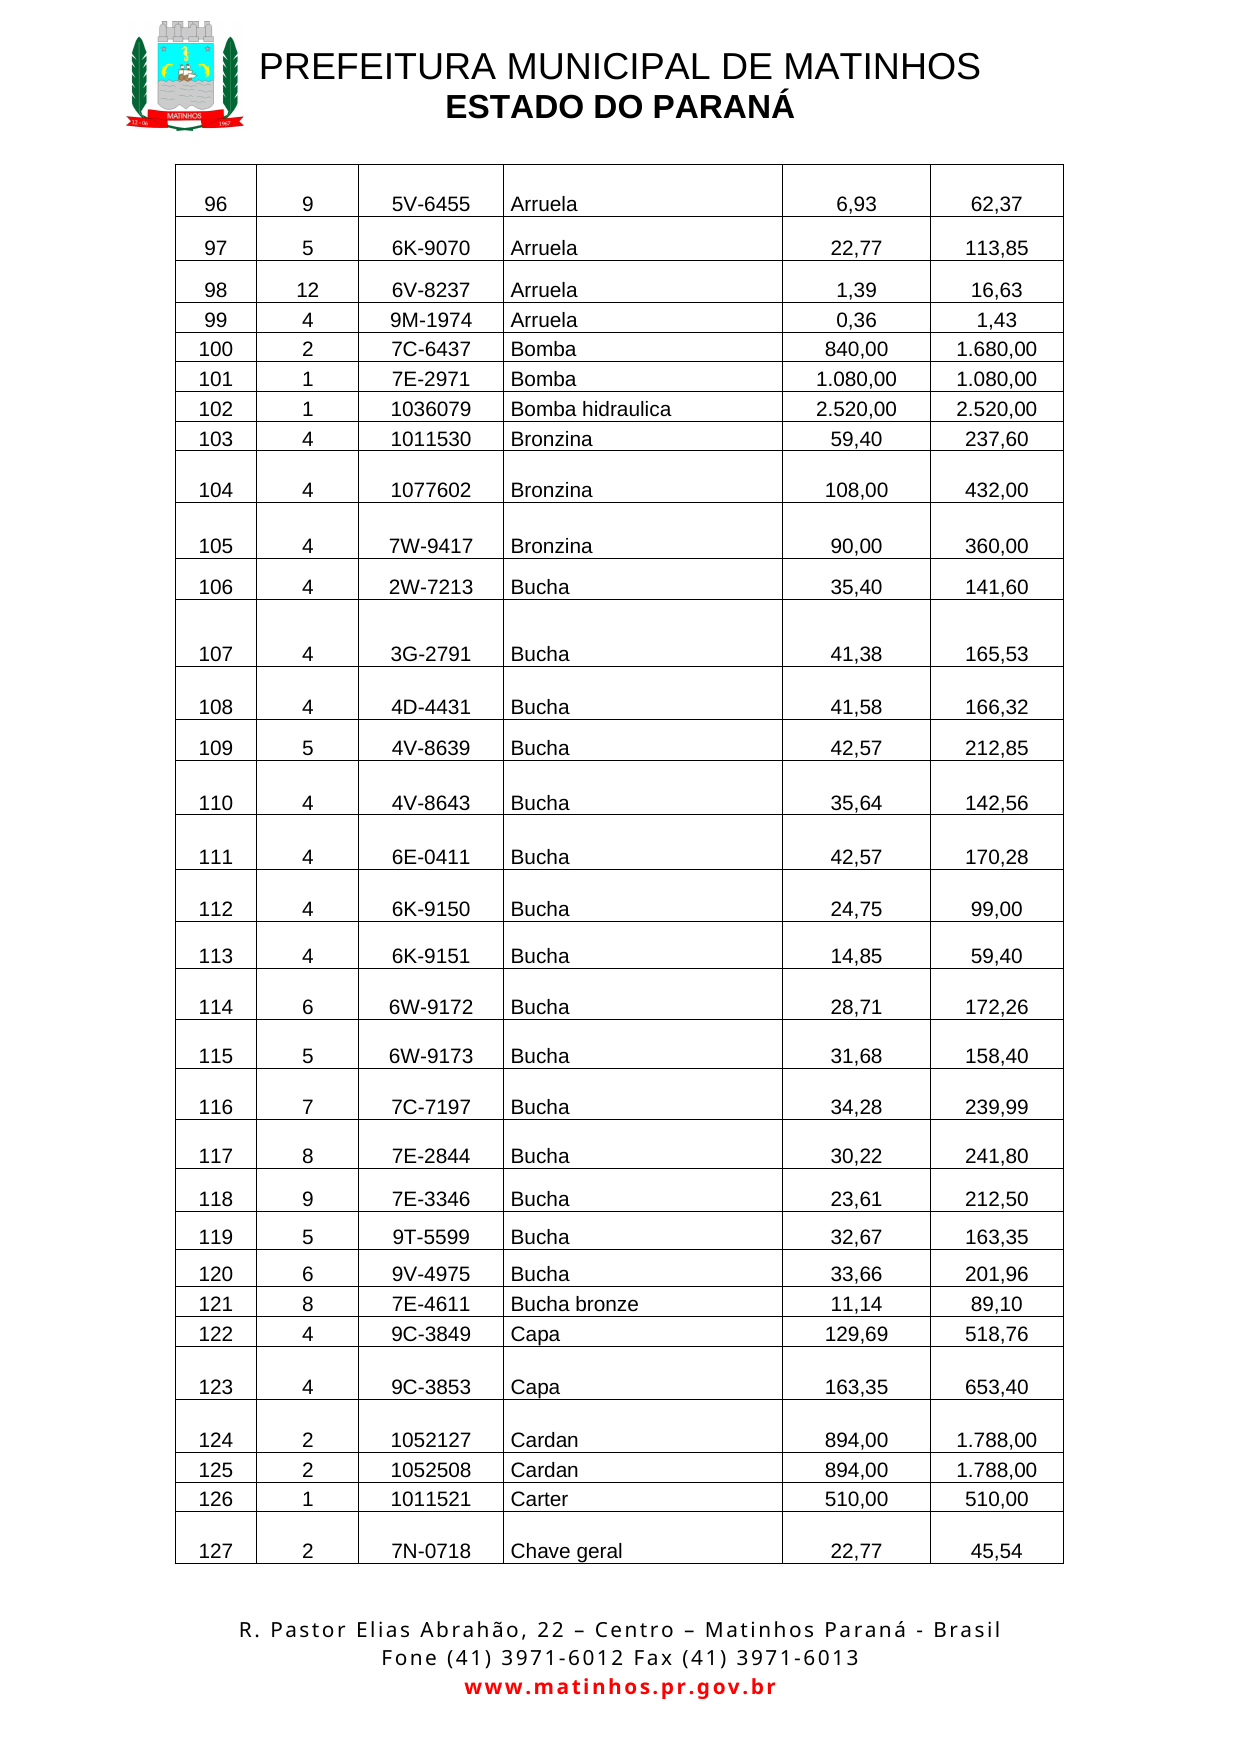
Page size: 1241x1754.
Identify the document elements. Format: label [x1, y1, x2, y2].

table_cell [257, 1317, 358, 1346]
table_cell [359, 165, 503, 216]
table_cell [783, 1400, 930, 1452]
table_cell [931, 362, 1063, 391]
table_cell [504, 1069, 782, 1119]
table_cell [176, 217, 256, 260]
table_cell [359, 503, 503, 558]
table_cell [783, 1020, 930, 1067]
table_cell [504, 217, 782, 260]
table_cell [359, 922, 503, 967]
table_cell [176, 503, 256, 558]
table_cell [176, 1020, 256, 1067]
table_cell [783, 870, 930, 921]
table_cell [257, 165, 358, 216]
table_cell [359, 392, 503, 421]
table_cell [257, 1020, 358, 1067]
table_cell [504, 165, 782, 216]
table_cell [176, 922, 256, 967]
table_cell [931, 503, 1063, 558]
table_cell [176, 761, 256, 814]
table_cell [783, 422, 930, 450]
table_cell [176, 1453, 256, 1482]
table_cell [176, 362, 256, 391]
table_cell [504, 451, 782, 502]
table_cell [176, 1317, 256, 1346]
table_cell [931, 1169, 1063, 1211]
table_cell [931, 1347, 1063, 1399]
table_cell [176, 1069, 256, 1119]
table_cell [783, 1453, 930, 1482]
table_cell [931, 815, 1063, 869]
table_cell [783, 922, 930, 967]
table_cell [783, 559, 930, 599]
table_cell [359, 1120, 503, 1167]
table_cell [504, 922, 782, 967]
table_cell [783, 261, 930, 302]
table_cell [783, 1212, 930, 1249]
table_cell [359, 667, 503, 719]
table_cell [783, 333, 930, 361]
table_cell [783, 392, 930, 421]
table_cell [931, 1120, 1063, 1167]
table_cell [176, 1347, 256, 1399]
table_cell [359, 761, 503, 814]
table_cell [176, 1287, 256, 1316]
picture [126, 21, 244, 131]
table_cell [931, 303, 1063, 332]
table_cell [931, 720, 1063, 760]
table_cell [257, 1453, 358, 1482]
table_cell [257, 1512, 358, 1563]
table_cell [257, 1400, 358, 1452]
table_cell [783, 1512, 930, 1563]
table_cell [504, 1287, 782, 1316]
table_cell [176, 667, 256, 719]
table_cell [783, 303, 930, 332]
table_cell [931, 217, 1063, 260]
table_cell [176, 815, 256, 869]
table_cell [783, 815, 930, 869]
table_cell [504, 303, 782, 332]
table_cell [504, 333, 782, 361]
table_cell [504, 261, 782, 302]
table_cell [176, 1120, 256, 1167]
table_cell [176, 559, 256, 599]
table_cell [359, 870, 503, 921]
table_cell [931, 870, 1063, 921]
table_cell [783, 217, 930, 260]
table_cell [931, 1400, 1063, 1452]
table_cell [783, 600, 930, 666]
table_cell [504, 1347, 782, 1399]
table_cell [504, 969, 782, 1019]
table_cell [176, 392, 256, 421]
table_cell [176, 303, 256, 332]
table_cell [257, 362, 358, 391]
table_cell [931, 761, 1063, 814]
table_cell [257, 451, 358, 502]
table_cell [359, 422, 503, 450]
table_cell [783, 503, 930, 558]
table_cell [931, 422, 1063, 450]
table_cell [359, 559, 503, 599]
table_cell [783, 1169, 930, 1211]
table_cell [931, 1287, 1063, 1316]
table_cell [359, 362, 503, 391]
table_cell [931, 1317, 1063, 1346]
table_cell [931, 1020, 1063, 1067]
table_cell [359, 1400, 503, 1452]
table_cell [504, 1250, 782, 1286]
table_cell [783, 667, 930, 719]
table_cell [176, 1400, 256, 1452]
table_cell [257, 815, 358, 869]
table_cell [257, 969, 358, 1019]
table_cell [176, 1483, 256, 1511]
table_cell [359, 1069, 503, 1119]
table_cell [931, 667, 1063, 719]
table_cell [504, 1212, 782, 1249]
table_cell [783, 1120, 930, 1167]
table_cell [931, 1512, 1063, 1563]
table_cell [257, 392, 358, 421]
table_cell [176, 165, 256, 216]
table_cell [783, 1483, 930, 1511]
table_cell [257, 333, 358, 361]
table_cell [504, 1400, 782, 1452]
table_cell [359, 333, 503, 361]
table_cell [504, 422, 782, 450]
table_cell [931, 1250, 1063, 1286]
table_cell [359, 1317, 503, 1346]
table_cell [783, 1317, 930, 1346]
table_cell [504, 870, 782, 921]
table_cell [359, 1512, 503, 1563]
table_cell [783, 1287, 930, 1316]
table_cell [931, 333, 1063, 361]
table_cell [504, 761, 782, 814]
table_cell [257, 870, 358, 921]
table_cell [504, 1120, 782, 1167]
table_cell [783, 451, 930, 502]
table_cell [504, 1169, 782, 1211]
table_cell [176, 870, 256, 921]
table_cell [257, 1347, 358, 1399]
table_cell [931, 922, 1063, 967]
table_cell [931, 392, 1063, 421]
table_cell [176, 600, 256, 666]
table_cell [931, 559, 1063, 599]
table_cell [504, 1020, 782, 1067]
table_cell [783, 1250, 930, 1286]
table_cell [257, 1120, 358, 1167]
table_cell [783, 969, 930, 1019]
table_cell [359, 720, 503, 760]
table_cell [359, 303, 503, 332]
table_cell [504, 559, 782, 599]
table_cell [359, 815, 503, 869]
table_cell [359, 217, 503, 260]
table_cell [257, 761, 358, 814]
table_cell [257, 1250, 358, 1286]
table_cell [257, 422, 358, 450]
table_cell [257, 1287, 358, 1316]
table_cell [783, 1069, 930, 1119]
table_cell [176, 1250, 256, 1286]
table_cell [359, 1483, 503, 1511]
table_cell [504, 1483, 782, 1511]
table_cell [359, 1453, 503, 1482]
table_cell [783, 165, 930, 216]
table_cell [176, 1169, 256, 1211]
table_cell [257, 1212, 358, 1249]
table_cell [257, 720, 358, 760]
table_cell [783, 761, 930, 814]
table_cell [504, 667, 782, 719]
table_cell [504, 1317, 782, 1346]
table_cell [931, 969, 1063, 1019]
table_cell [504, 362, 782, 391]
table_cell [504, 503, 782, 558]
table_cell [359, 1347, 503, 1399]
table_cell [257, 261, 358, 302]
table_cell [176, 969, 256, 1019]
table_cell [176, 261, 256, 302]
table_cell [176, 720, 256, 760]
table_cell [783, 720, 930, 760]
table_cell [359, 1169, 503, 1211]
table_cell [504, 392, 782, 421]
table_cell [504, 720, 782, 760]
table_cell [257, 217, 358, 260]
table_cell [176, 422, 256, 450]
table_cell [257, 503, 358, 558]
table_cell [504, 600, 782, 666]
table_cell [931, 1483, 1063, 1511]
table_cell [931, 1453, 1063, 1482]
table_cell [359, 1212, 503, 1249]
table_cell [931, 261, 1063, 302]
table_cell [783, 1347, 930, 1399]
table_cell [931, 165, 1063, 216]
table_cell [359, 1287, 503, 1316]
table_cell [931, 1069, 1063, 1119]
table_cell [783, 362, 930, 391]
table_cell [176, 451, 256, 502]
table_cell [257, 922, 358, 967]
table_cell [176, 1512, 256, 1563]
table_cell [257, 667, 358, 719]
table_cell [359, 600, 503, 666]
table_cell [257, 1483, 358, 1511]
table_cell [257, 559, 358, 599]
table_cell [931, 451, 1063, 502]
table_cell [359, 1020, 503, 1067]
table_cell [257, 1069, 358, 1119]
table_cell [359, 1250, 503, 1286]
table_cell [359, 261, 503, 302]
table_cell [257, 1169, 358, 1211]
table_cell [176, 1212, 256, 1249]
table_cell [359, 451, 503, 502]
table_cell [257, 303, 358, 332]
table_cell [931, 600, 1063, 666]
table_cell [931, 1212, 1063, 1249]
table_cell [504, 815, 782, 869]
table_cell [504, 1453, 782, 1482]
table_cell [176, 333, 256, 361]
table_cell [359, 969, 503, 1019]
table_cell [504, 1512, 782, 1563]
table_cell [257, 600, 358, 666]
